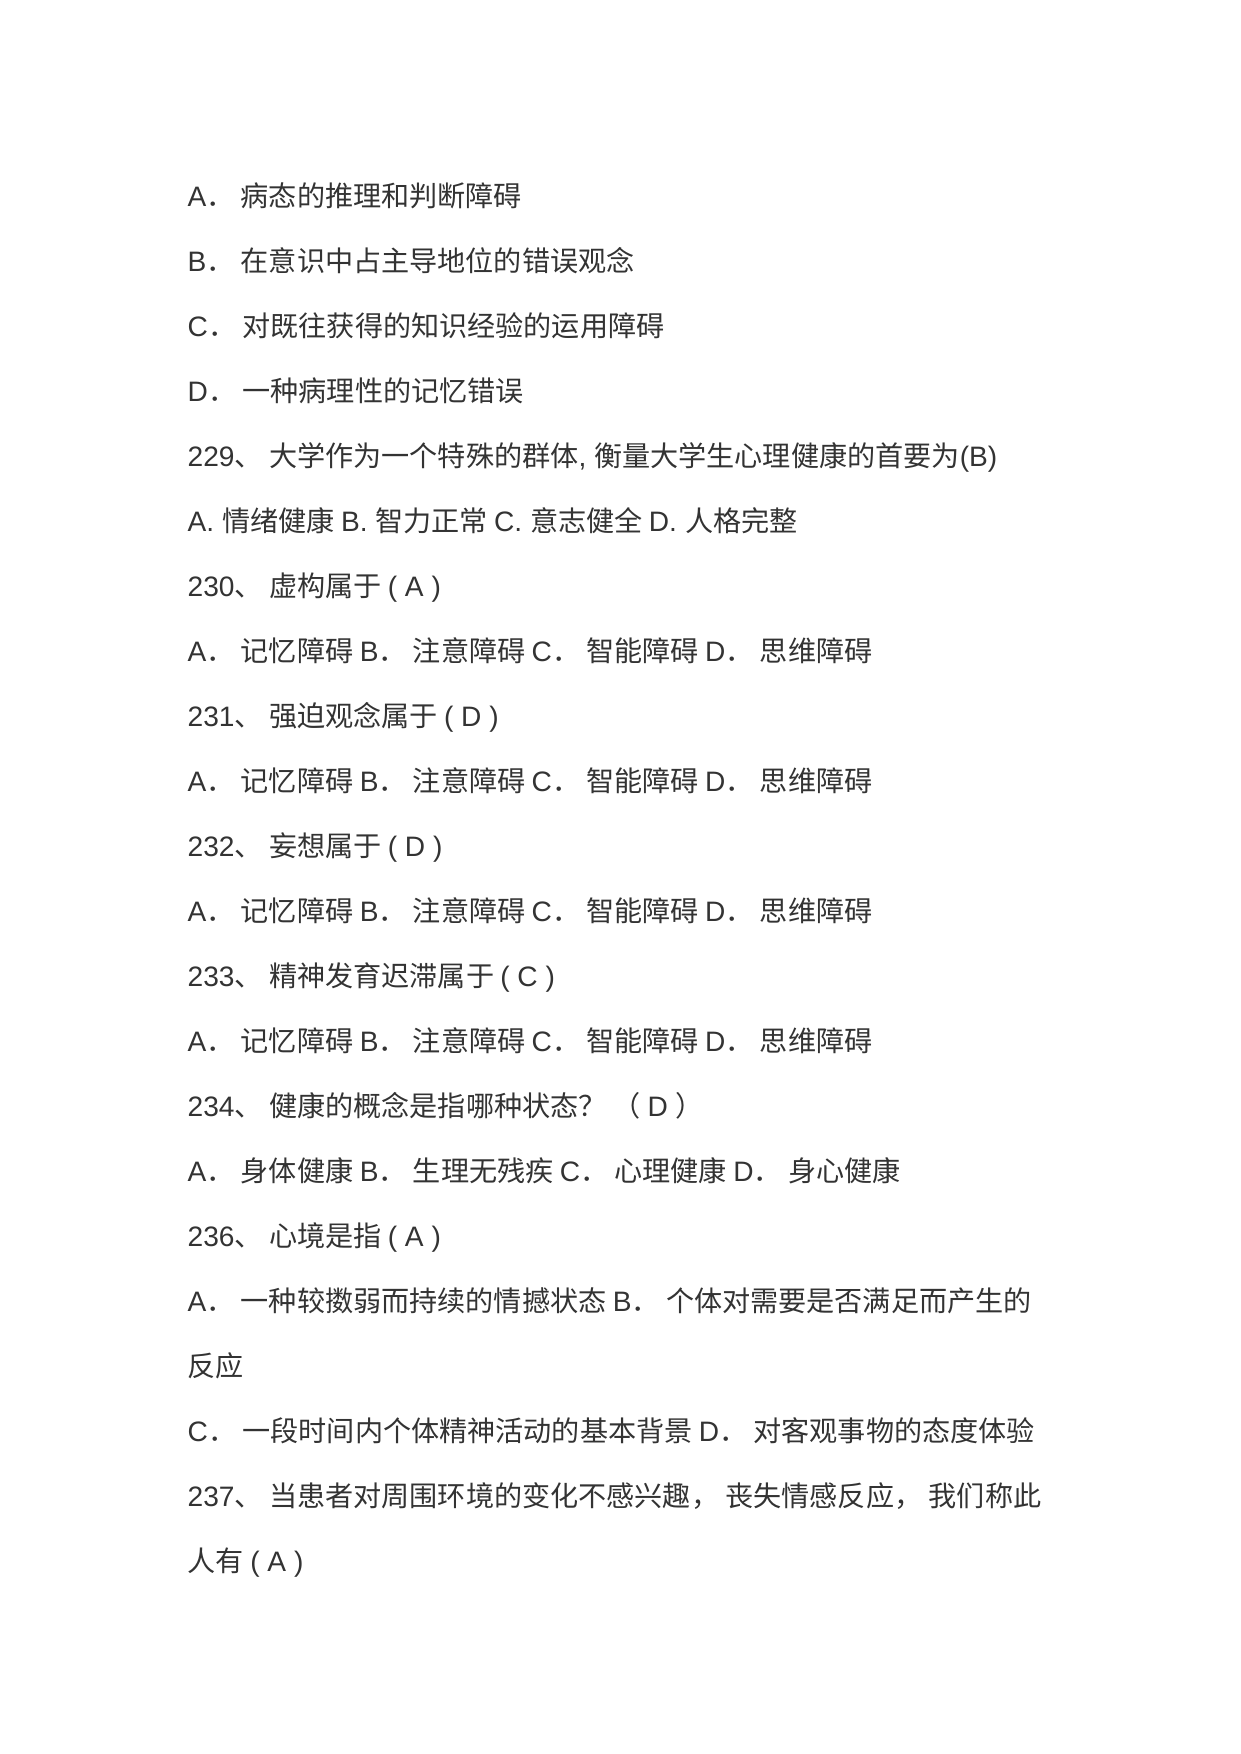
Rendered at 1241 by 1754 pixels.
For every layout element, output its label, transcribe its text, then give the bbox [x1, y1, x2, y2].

text C． 对既往获得的知识经验的运用障碍 [187, 292, 1053, 357]
text 231、 强迫观念属于 ( D ) [187, 682, 1053, 747]
text 233、 精神发育迟滞属于 ( C ) [187, 942, 1053, 1007]
text A． 身体健康 B． 生理无残疾 C． 心理健康 D． 身心健康 [187, 1137, 1053, 1202]
text A． 记忆障碍 B． 注意障碍 C． 智能障碍 D． 思维障碍 [187, 1007, 1053, 1072]
text A． 记忆障碍 B． 注意障碍 C． 智能障碍 D． 思维障碍 [187, 747, 1053, 812]
text 232、 妄想属于 ( D ) [187, 812, 1053, 877]
text 229、 大学作为一个特殊的群体, 衡量大学生心理健康的首要为(B) [187, 422, 1053, 487]
text A． 一种较擞弱而持续的情撼状态 B． 个体对需要是否满足而产生的反应 [187, 1267, 1053, 1397]
text 237、 当患者对周围环境的变化不感兴趣， 丧失情感反应， 我们称此人有 ( A ) [187, 1462, 1053, 1592]
text D． 一种病理性的记忆错误 [187, 357, 1053, 422]
text A． 记忆障碍 B． 注意障碍 C． 智能障碍 D． 思维障碍 [187, 617, 1053, 682]
text B． 在意识中占主导地位的错误观念 [187, 227, 1053, 292]
text A． 病态的推理和判断障碍 [187, 162, 1053, 227]
text A． 记忆障碍 B． 注意障碍 C． 智能障碍 D． 思维障碍 [187, 877, 1053, 942]
text 236、 心境是指 ( A ) [187, 1202, 1053, 1267]
text 234、 健康的概念是指哪种状态？ （ D ） [187, 1072, 1053, 1137]
text 230、 虚构属于 ( A ) [187, 552, 1053, 617]
text C． 一段时间内个体精神活动的基本背景 D． 对客观事物的态度体验 [187, 1397, 1053, 1462]
text A. 情绪健康 B. 智力正常 C. 意志健全 D. 人格完整 [187, 487, 1053, 552]
